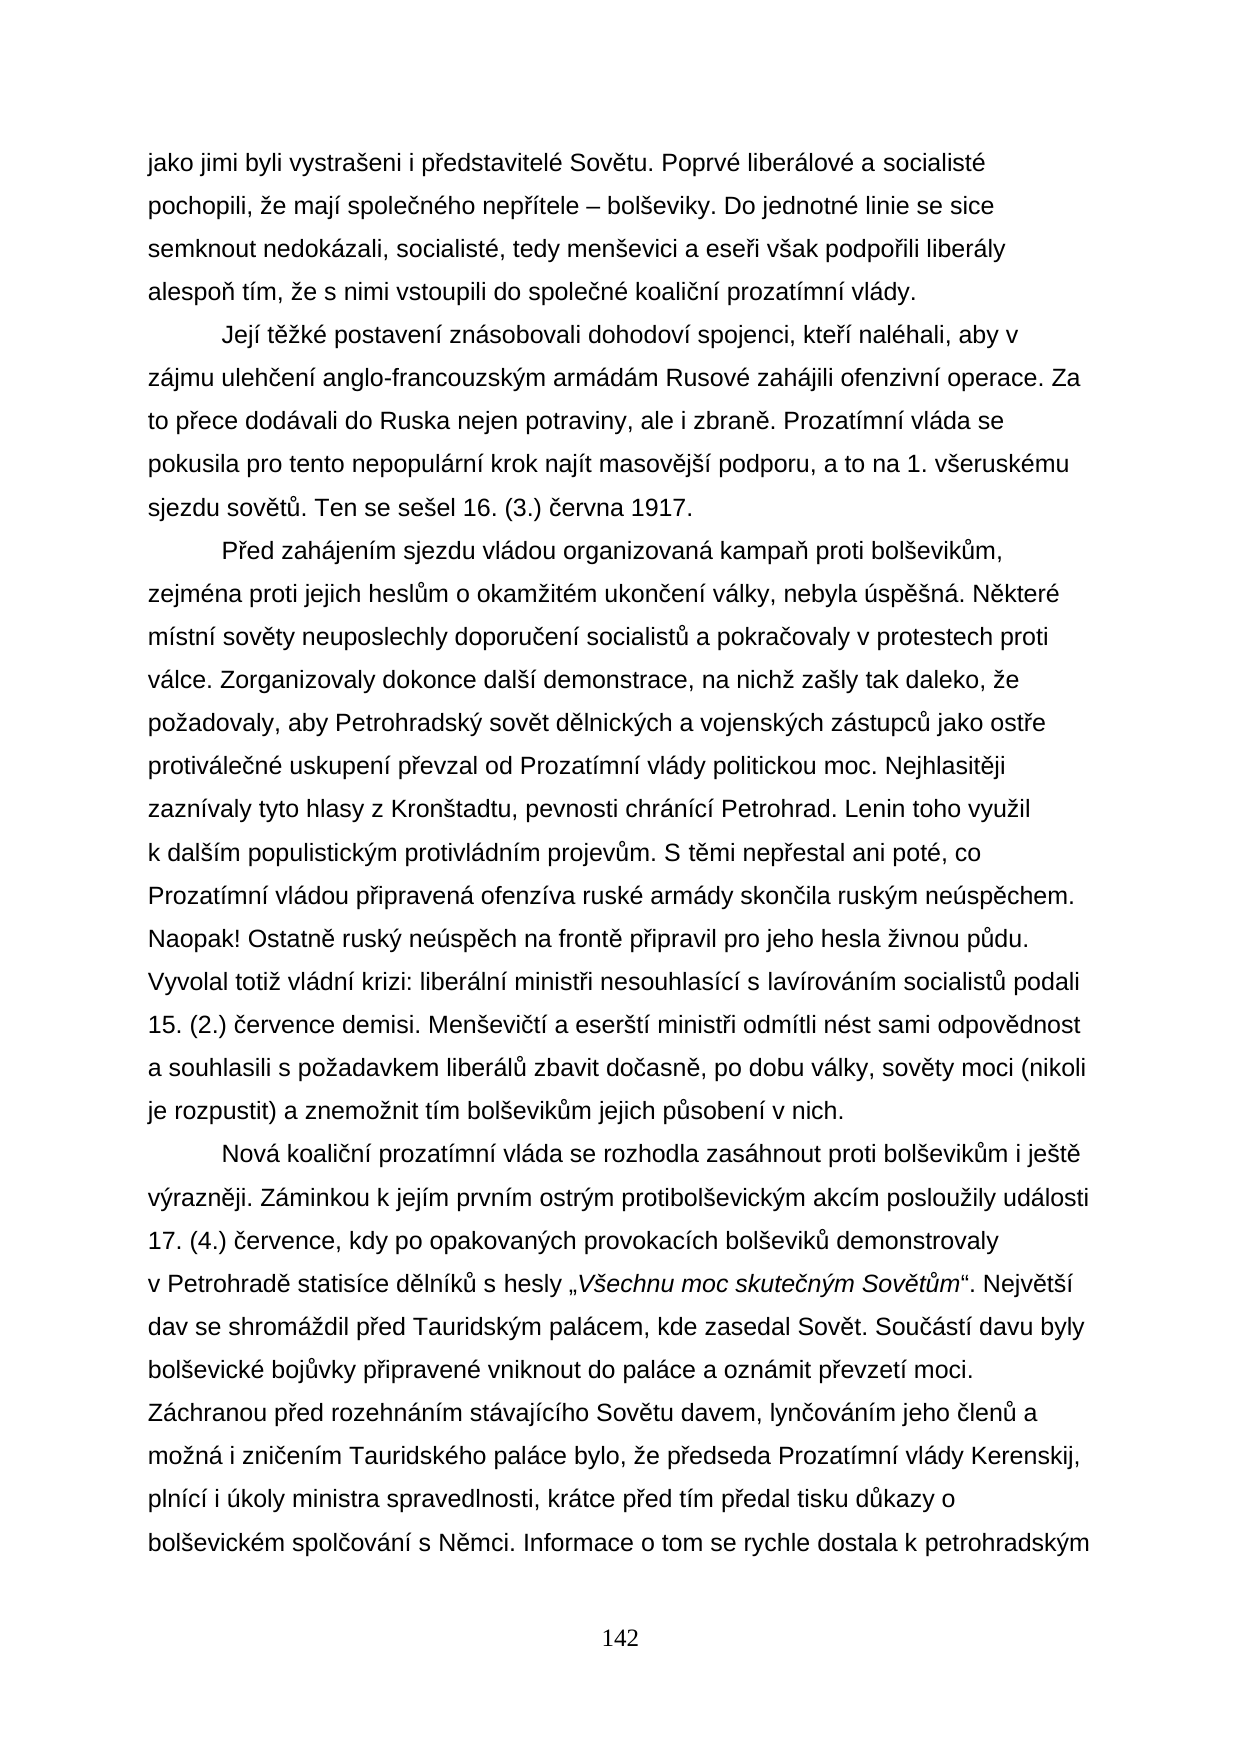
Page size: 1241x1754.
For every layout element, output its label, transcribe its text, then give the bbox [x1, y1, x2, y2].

text Před zahájením sjezdu vládou organizovaná kampaň proti bolševikům, zejména proti jejich heslům o okamžitém ukončení války, nebyla úspěšná. Některé místní sověty neuposlechly doporučení socialistů a pokračovaly v protestech proti válce. Zorganizovaly dokonce další demonstrace, na nichž zašly tak daleko, že požadovaly, aby Petrohradský sovět dělnických a vojenských zástupců jako ostře protiválečné uskupení převzal od Prozatímní vlády politickou moc. Nejhlasitěji zaznívaly tyto hlasy z Kronštadtu, pevnosti chránící Petrohrad. Lenin toho využil k dalším populistickým protivládním projevům. S těmi nepřestal ani poté, co Prozatímní vládou připravená ofenzíva ruské armády skončila ruským neúspěchem. Naopak! Ostatně ruský neúspěch na frontě připravil pro jeho hesla živnou půdu. Vyvolal totiž vládní krizi: liberální ministři nesouhlasící s lavírováním socialistů podali 15. (2.) července demisi. Menševičtí a eserští ministři odmítli nést sami odpovědnost a souhlasili s požadavkem liberálů zbavit dočasně, po dobu války, sověty moci (nikoli je rozpustit) a znemožnit tím bolševikům jejich působení v nich. [148, 536, 1093, 1125]
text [148, 148, 1093, 306]
text Její těžké postavení znásobovali dohodoví spojenci, kteří naléhali, aby v zájmu ulehčení anglo-francouzským armádám Rusové zahájili ofenzivní operace. Za to přece dodávali do Ruska nejen potraviny, ale i zbraně. Prozatímní vláda se pokusila pro tento nepopulární krok najít masovější podporu, a to na 1. všeruskému sjezdu sovětů. Ten se sešel 16. (3.) června 1917. [148, 320, 1093, 521]
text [148, 1139, 1093, 1556]
